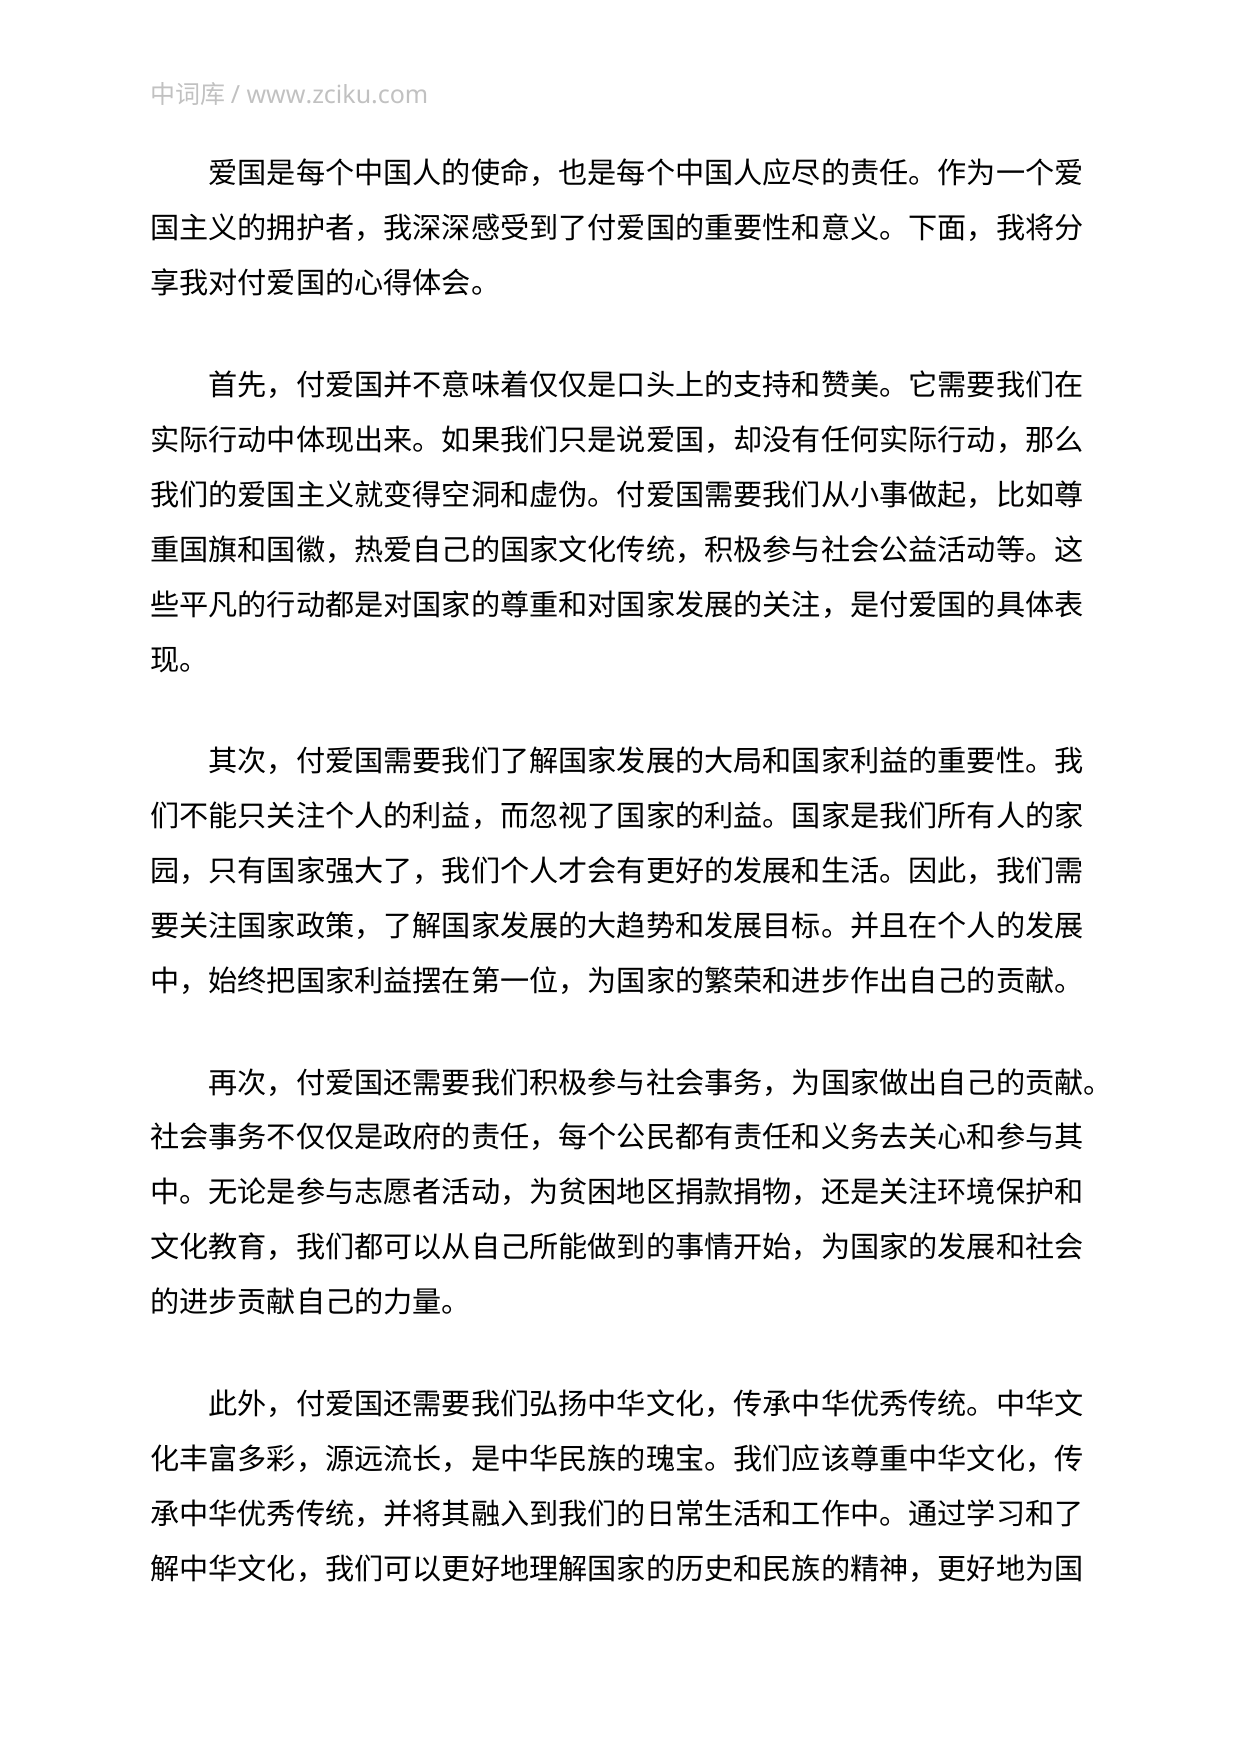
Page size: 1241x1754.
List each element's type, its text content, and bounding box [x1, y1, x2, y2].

text 爱国是每个中国人的使命，也是每个中国人应尽的责任。作为一个爱国主义的拥护者，我深深感受到了付爱国的重要性和意义。下面，我将分享我对付爱国的心得体会。 [150, 150, 1090, 302]
text 其次，付爱国需要我们了解国家发展的大局和国家利益的重要性。我们不能只关注个人的利益，而忽视了国家的利益。国家是我们所有人的家园，只有国家强大了，我们个人才会有更好的发展和生活。因此，我们需要关注国家政策，了解国家发展的大趋势和发展目标。并且在个人的发展中，始终把国家利益摆在第一位，为国家的繁荣和进步作出自己的贡献。 [150, 738, 1090, 1000]
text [150, 1381, 1090, 1587]
text 再次，付爱国还需要我们积极参与社会事务，为国家做出自己的贡献。社会事务不仅仅是政府的责任，每个公民都有责任和义务去关心和参与其中。无论是参与志愿者活动，为贫困地区捐款捐物，还是关注环境保护和文化教育，我们都可以从自己所能做到的事情开始，为国家的发展和社会的进步贡献自己的力量。 [150, 1059, 1090, 1321]
text 首先，付爱国并不意味着仅仅是口头上的支持和赞美。它需要我们在实际行动中体现出来。如果我们只是说爱国，却没有任何实际行动，那么我们的爱国主义就变得空洞和虚伪。付爱国需要我们从小事做起，比如尊重国旗和国徽，热爱自己的国家文化传统，积极参与社会公益活动等。这些平凡的行动都是对国家的尊重和对国家发展的关注，是付爱国的具体表现。 [150, 362, 1090, 678]
